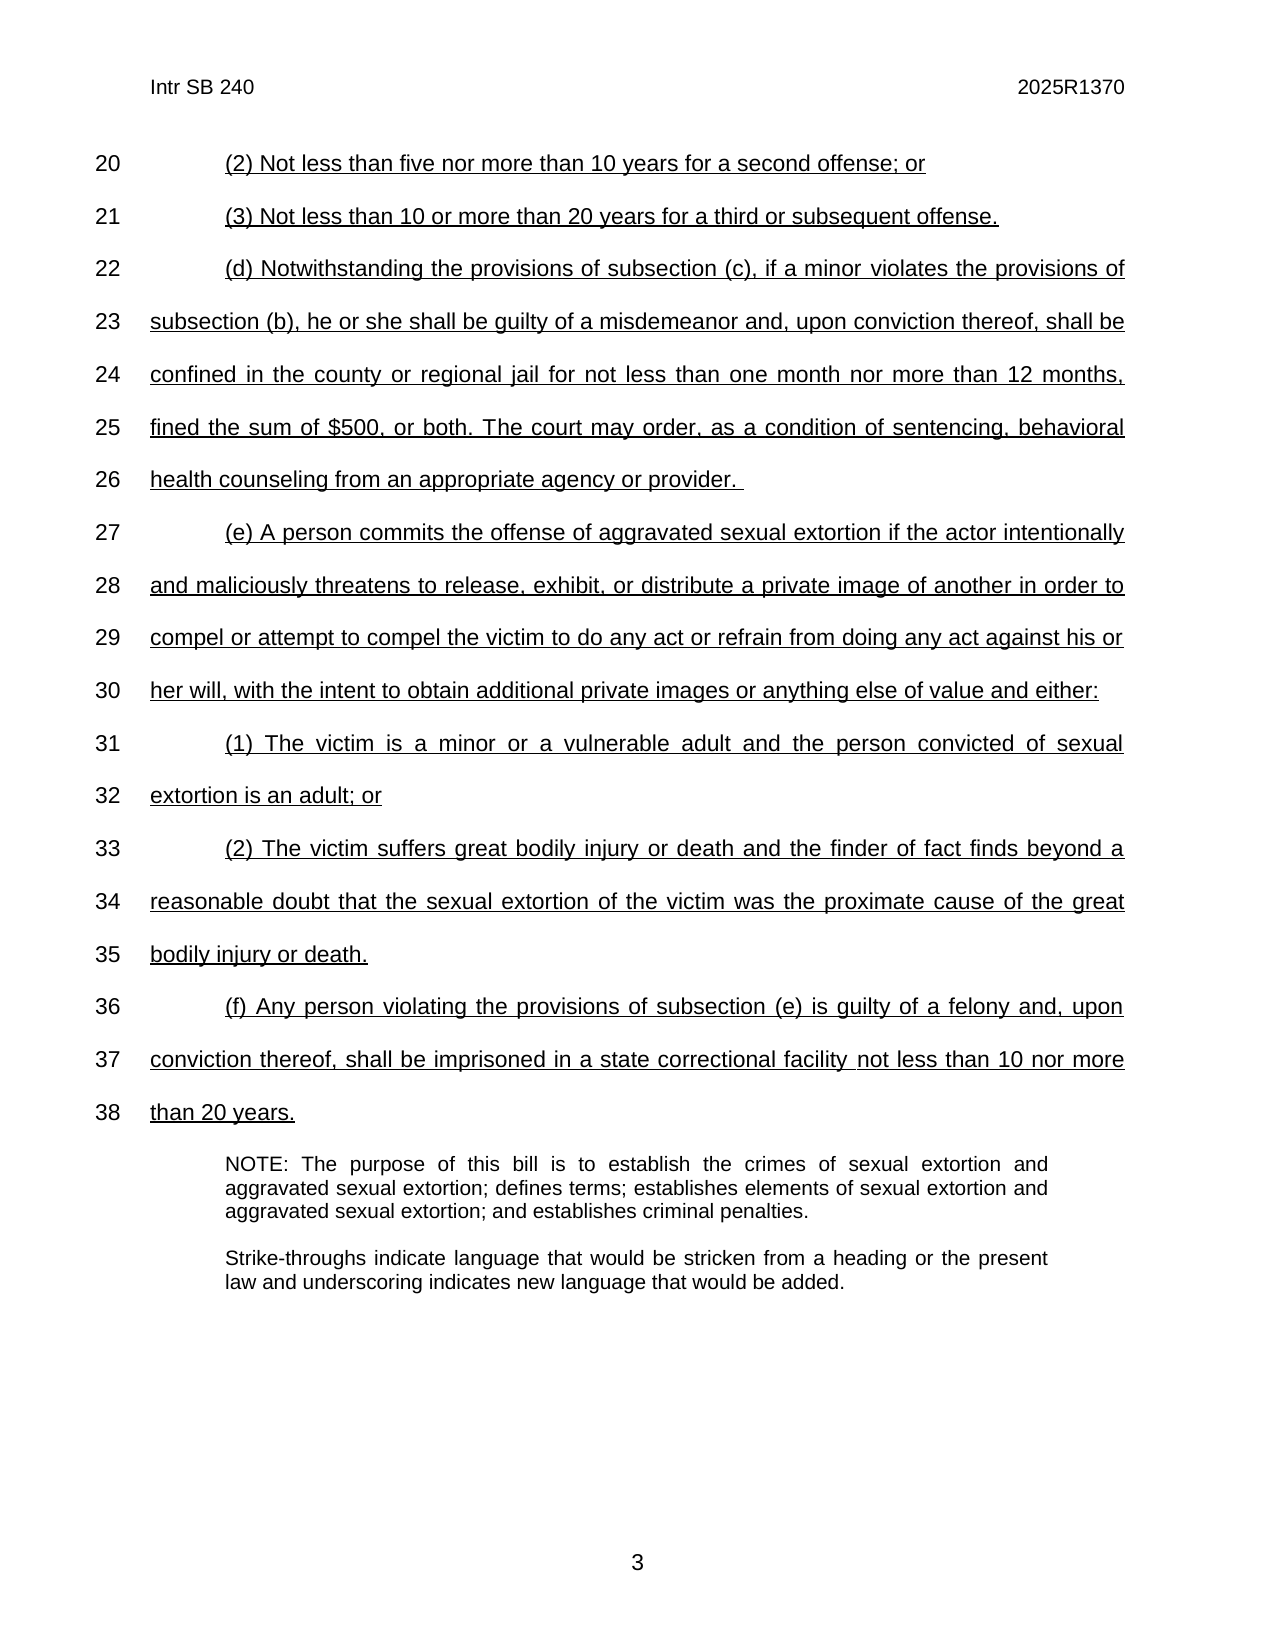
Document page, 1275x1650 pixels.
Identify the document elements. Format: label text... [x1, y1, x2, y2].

text (d) Notwithstanding the provisions of subsection (c), if a minor violates the provisions of subsection (b), he or she shall be guilty of a misdemeanor and, upon conviction thereof, shall be confined in the county or regional jail for not less than one month nor more than 12 months, fined the sum of $500, or both. The court may order, as a condition of sentencing, behavioral health counseling from an appropriate agency or provider. [150, 438, 1125, 493]
text (e) A person commits the offense of aggravated sexual extortion if the actor intentionally and maliciously threatens to release, exhibit, or distribute a private image of another in order to compel or attempt to compel the victim to do any act or refrain from doing any act against his or her will, with the intent to obtain additional private images or anything else of value and either: [150, 596, 1125, 703]
text (3) Not less than 10 or more than 20 years for a third or subsequent offense. [150, 203, 1125, 229]
text (2) The victim suffers great bodily injury or death and the finder of fact finds beyond a reasonable doubt that the sexual extortion of the victim was the proximate cause of the great bodily injury or death. [150, 835, 1125, 911]
text NOTE: The purpose of this bill is to establish the crimes of sexual extortion and aggravated sexual extortion; defines terms; establishes elements of sexual extortion and aggravated sexual extortion; and establishes criminal penalties. [225, 1151, 1050, 1223]
text (d) Notwithstanding the provisions of subsection (c), if a minor violates the provisions of subsection (b), he or she shall be guilty of a misdemeanor and, upon conviction thereof, shall be confined in the county or regional jail for not less than one month nor more than 12 months, fined the sum of $500, or both. The court may order, as a condition of sentencing, behavioral health counseling from an appropriate agency or provider. [150, 385, 1125, 436]
text (f) Any person violating the provisions of subsection (e) is guilty of a felony and, upon conviction thereof, shall be imprisoned in a state correctional facility not less than 10 nor more than 20 years. [150, 993, 1125, 1069]
text (e) A person commits the offense of aggravated sexual extortion if the actor intentionally and maliciously threatens to release, exhibit, or distribute a private image of another in order to compel or attempt to compel the victim to do any act or refrain from doing any act against his or her will, with the intent to obtain additional private images or anything else of value and either: [150, 519, 1125, 594]
text (2) Not less than five nor more than 10 years for a second offense; or [150, 150, 1125, 176]
text (2) The victim suffers great bodily injury or death and the finder of fact finds beyond a reasonable doubt that the sexual extortion of the victim was the proximate cause of the great bodily injury or death. [150, 912, 1125, 967]
text (1) The victim is a minor or a vulnerable adult and the person convicted of sexual extortion is an adult; or [150, 730, 1125, 809]
text (f) Any person violating the provisions of subsection (e) is guilty of a felony and, upon conviction thereof, shall be imprisoned in a state correctional facility not less than 10 nor more than 20 years. [150, 1070, 1125, 1125]
text (d) Notwithstanding the provisions of subsection (c), if a minor violates the provisions of subsection (b), he or she shall be guilty of a misdemeanor and, upon conviction thereof, shall be confined in the county or regional jail for not less than one month nor more than 12 months, fined the sum of $500, or both. The court may order, as a condition of sentencing, behavioral health counseling from an appropriate agency or provider. [150, 332, 1125, 384]
text Strike-throughs indicate language that would be stricken from a heading or the present law and underscoring indicates new language that would be added. [225, 1246, 1050, 1294]
text (d) Notwithstanding the provisions of subsection (c), if a minor violates the provisions of subsection (b), he or she shall be guilty of a misdemeanor and, upon conviction thereof, shall be confined in the county or regional jail for not less than one month nor more than 12 months, fined the sum of $500, or both. The court may order, as a condition of sentencing, behavioral health counseling from an appropriate agency or provider. [150, 255, 1125, 331]
